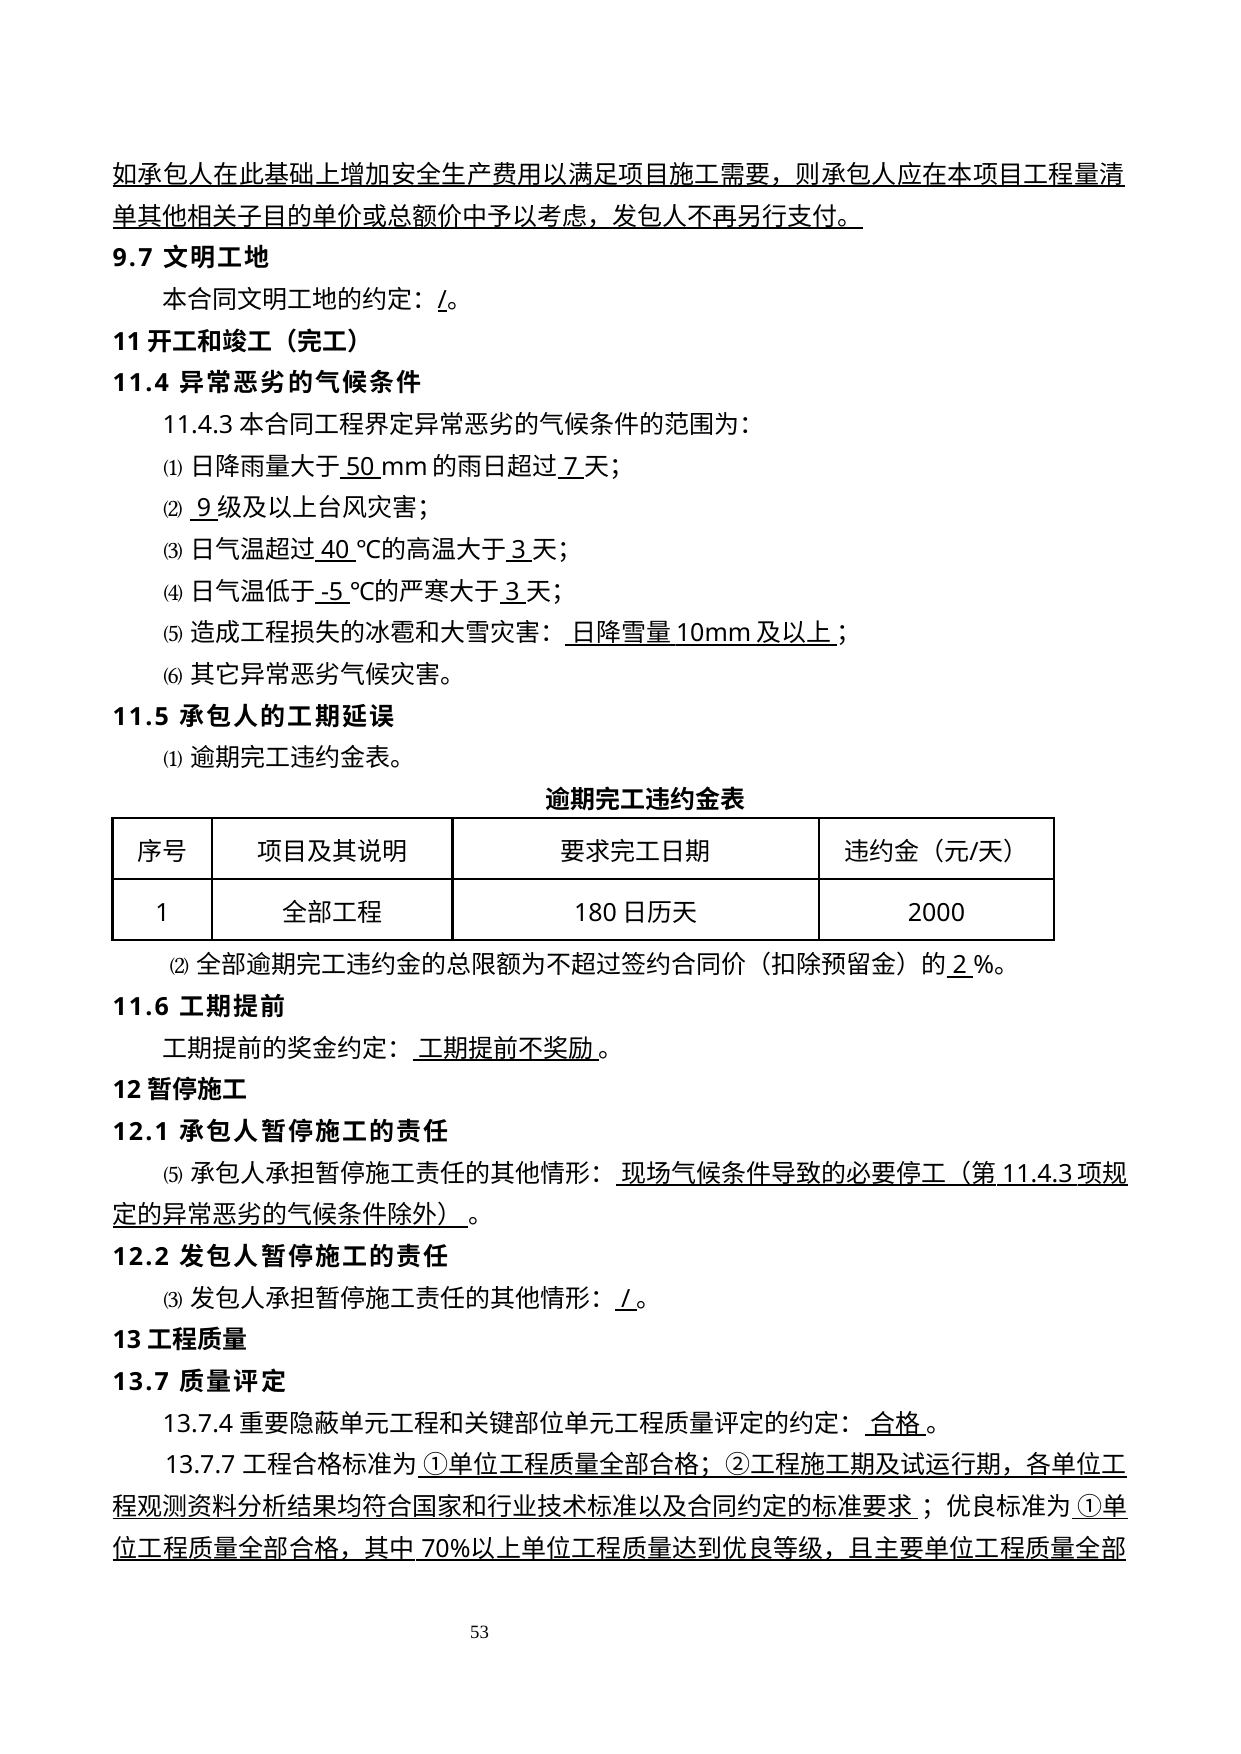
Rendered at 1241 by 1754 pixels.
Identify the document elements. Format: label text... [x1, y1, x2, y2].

text ⑴ 日降雨量大于 50 mm的雨日超过 7 天； [112, 442, 1128, 483]
text ⑵ 全部逾期完工违约金的总限额为不超过签约合同价（扣除预留金）的 2 %。 [112, 941, 1128, 982]
text 本合同文明工地的约定：/。 [112, 275, 1128, 317]
table_cell 全部工程 [213, 880, 451, 938]
text 13.7.4 重要隐蔽单元工程和关键部位单元工程质量评定的约定： 合格 。 [112, 1399, 1128, 1441]
text ⑷ 日气温低于 -5 ℃的严寒大于 3 天； [112, 567, 1128, 608]
table_header 项目及其说明 [213, 819, 451, 878]
text 逾期完工违约金表 [112, 775, 1128, 817]
table_cell 1 [114, 880, 211, 938]
text ⑶ 日气温超过 40 ℃的高温大于 3 天； [112, 525, 1128, 567]
list 12.2 发包人暂停施工的责任 [112, 1232, 1128, 1274]
table_header 序号 [114, 819, 211, 878]
list 11.6 工期提前 [112, 982, 1128, 1024]
list 11.5 承包人的工期延误 [112, 692, 1128, 733]
list 9.7 文明工地 [112, 233, 1128, 275]
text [112, 150, 1128, 233]
text ⑹ 其它异常恶劣气候灾害。 [112, 650, 1128, 692]
text 11 开工和竣工（完工） [112, 317, 1128, 358]
text ⑵ 9 级及以上台风灾害； [112, 483, 1128, 525]
text ⑸ 造成工程损失的冰雹和大雪灾害： 日降雪量10mm及以上 ； [112, 608, 1128, 650]
table_cell 180日历天 [454, 880, 818, 938]
list 12.1 承包人暂停施工的责任 [112, 1107, 1128, 1149]
text 工期提前的奖金约定： 工期提前不奖励 。 [112, 1024, 1128, 1066]
text 11.4.3 本合同工程界定异常恶劣的气候条件的范围为： [112, 400, 1128, 442]
list 13.7 质量评定 [112, 1357, 1128, 1399]
table_header 违约金（元/天） [820, 819, 1053, 878]
list 11.4 异常恶劣的气候条件 [112, 358, 1128, 400]
text ⑶ 发包人承担暂停施工责任的其他情形： / 。 [112, 1274, 1128, 1316]
table_header 要求完工日期 [454, 819, 818, 878]
text 12 暂停施工 [112, 1066, 1128, 1107]
table_cell 2000 [820, 880, 1053, 938]
text 13 工程质量 [112, 1316, 1128, 1357]
text ⑸ 承包人承担暂停施工责任的其他情形： 现场气候条件导致的必要停工（第11.4.3项规定的异常恶劣的气候条件除外） 。 [112, 1149, 1128, 1232]
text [112, 1441, 1128, 1566]
text ⑴ 逾期完工违约金表。 [112, 733, 1128, 775]
